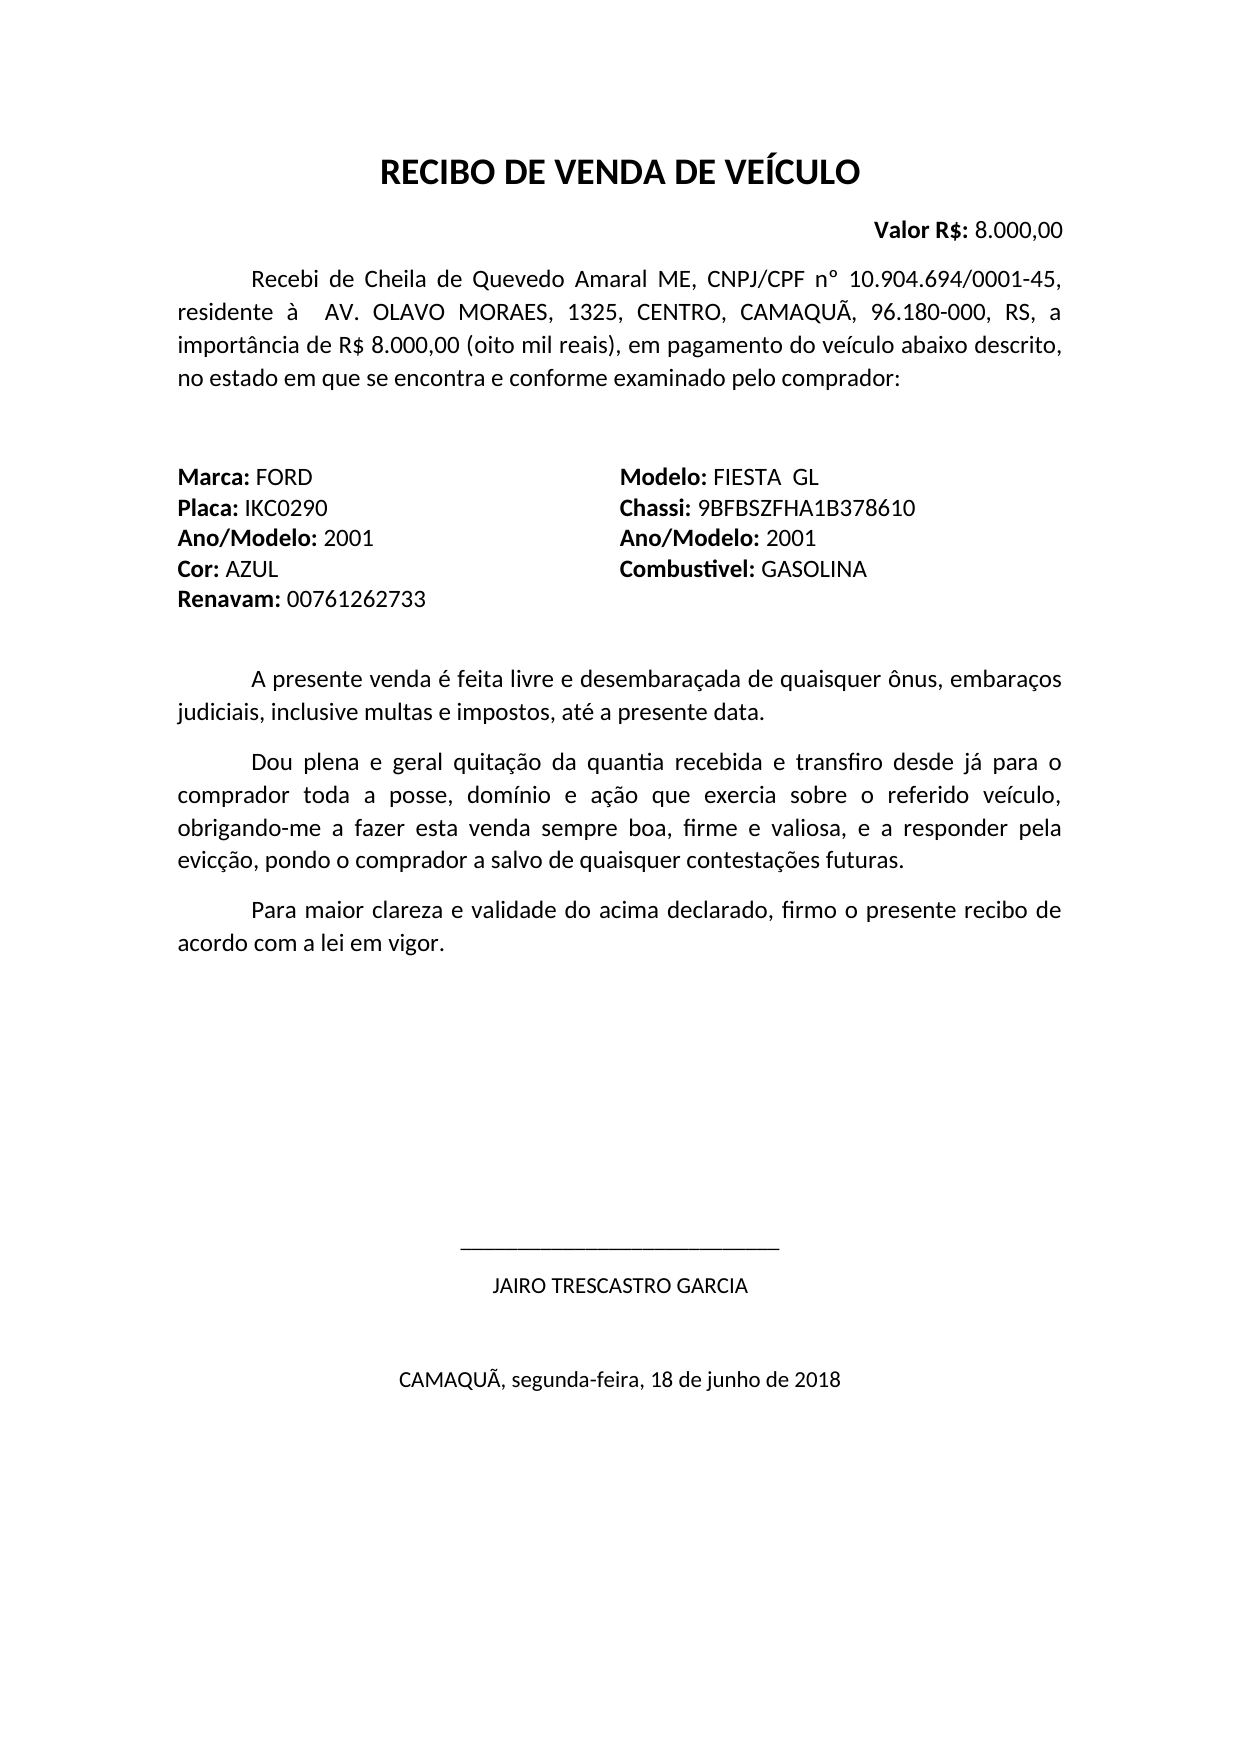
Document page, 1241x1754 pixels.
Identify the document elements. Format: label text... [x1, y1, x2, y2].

text ____________________________ [177, 1225, 1063, 1253]
table_cell Ano/Modelo: 2001 [608, 522, 1051, 553]
table_header Marca: FORD [166, 461, 608, 492]
text Dou plena e geral quitação da quantia recebida e transfiro desde já para o comprador toda a posse, domínio e ação que exercia sobre o referido veículo, obrigando-me a fazer esta venda sempre boa, firme e valiosa, e a responder pela evicção, pondo o comprador a salvo de quaisquer contestações futuras. [177, 746, 1063, 875]
text Para maior clareza e validade do acima declarado, firmo o presente recibo de acordo com a lei em vigor. [177, 894, 1063, 958]
text Valor R$: 8.000,00 [177, 214, 1063, 244]
text Recebi de Cheila de Quevedo Amaral ME, CNPJ/CPF nº 10.904.694/0001-45, residente à AV. OLAVO MORAES, 1325, CENTRO, CAMAQUÃ, 96.180-000, RS, a importância de R$ 8.000,00 (oito mil reais), em pagamento do veículo abaixo descrito, no estado em que se encontra e conforme examinado pelo comprador: [177, 263, 1063, 393]
text RECIBO DE VENDA DE VEÍCULO [177, 148, 1063, 193]
table_header Modelo: FIESTA GL [608, 461, 1051, 492]
text CAMAQUÃ, segunda-feira, 18 de junho de 2018 [177, 1365, 1063, 1393]
table_cell Cor: AZUL Renavam: 00761262733 [166, 553, 608, 614]
table_cell Ano/Modelo: 2001 [166, 522, 608, 553]
table_cell Chassi: 9BFBSZFHA1B378610 [608, 492, 1051, 522]
table_cell Placa: IKC0290 [166, 492, 608, 522]
text JAIRO TRESCASTRO GARCIA [177, 1272, 1063, 1299]
text A presente venda é feita livre e desembaraçada de quaisquer ônus, embaraços judiciais, inclusive multas e impostos, até a presente data. [177, 663, 1063, 727]
table_cell Combustivel: GASOLINA [608, 553, 1051, 614]
